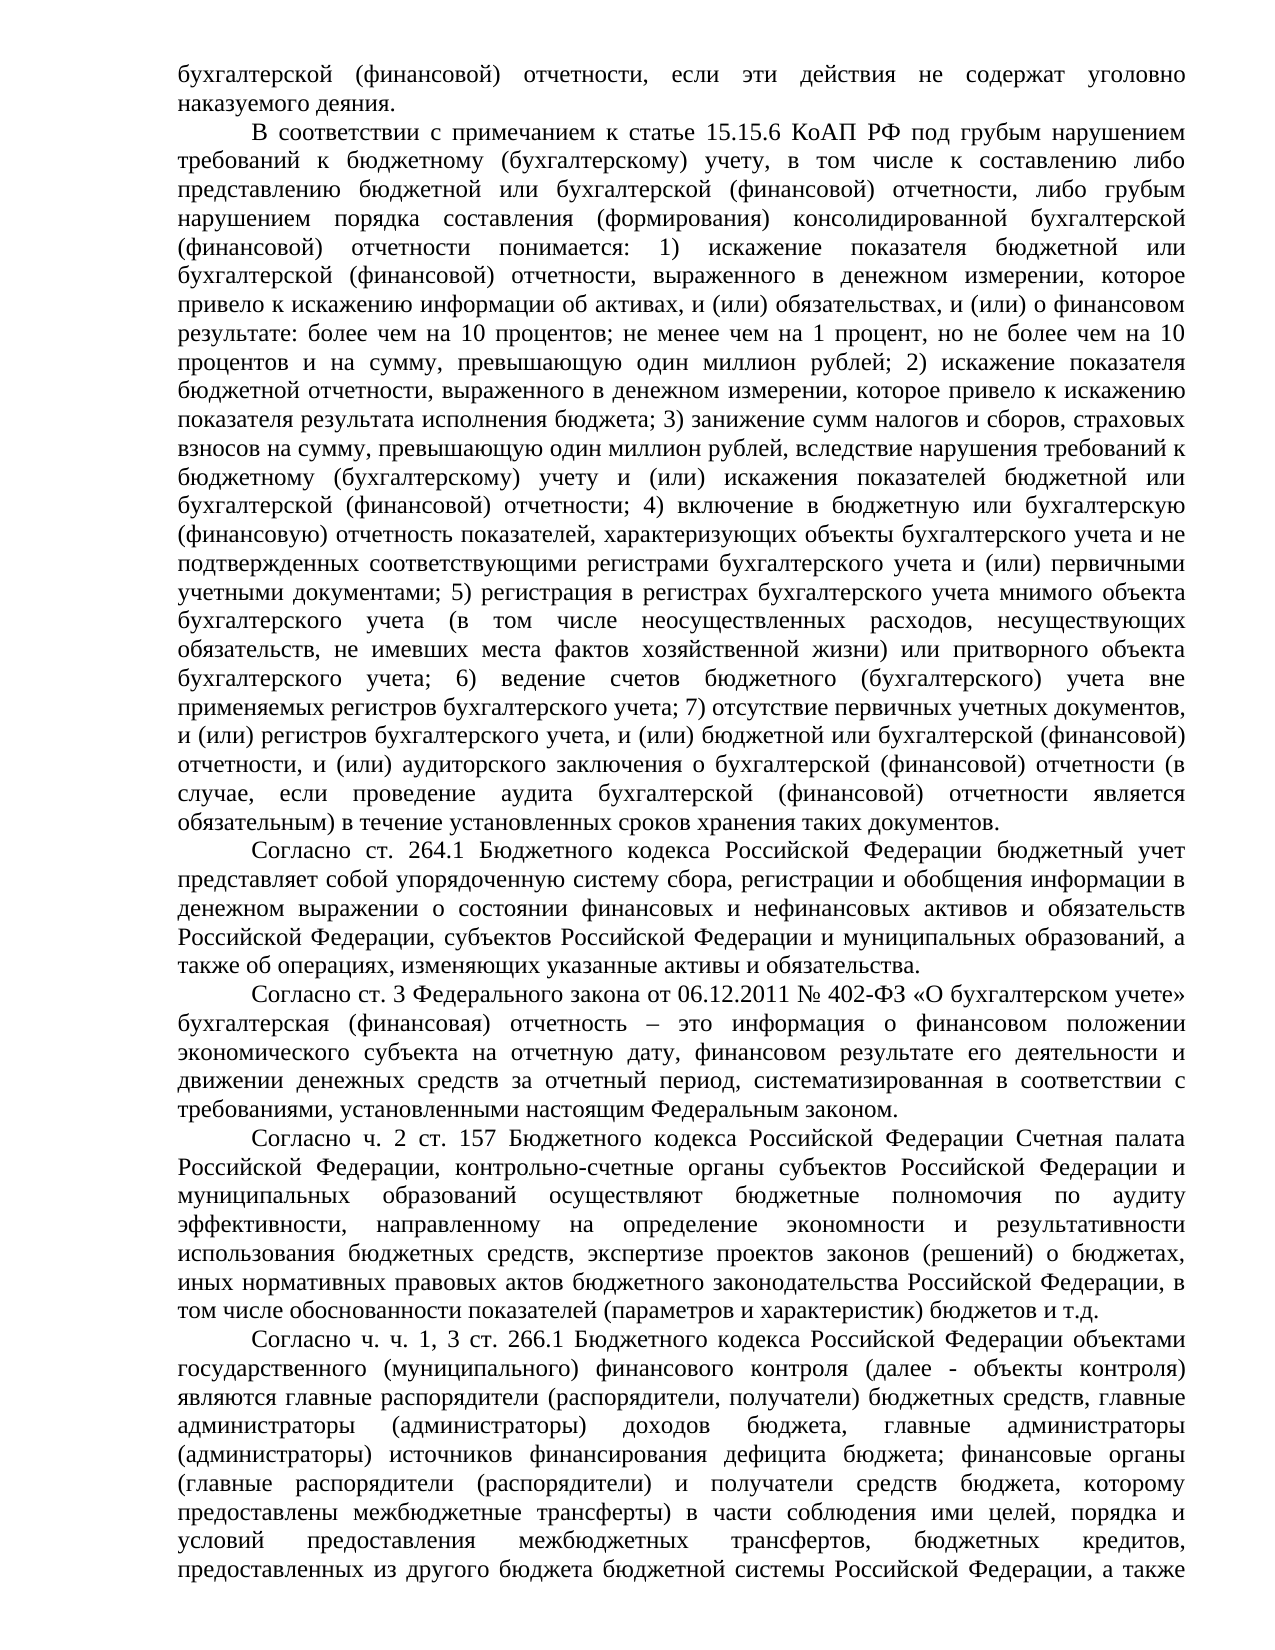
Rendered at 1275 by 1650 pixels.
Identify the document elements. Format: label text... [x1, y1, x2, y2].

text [177, 59, 1186, 117]
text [177, 1324, 1186, 1583]
text Согласно ч. 2 ст. 157 Бюджетного кодекса Российской Федерации Счетная палата Российской Федерации, контрольно-счетные органы субъектов Российской Федерации и муниципальных образований осуществляют бюджетные полномочия по аудиту эффективности, направленному на определение экономности и результативности использования бюджетных средств, экспертизе проектов законов (решений) о бюджетах, иных нормативных правовых актов бюджетного законодательства Российской Федерации, в том числе обоснованности показателей (параметров и характеристик) бюджетов и т.д. [177, 1123, 1186, 1324]
text Согласно ст. 264.1 Бюджетного кодекса Российской Федерации бюджетный учет представляет собой упорядоченную систему сбора, регистрации и обобщения информации в денежном выражении о состоянии финансовых и нефинансовых активов и обязательств Российской Федерации, субъектов Российской Федерации и муниципальных образований, а также об операциях, изменяющих указанные активы и обязательства. [177, 835, 1186, 979]
text Согласно ст. 3 Федерального закона от 06.12.2011 № 402-ФЗ «О бухгалтерском учете» бухгалтерская (финансовая) отчетность – это информация о финансовом положении экономического субъекта на отчетную дату, финансовом результате его деятельности и движении денежных средств за отчетный период, систематизированная в соответствии с требованиями, установленными настоящим Федеральным законом. [177, 979, 1186, 1123]
text В соответствии с примечанием к статье 15.15.6 КоАП РФ под грубым нарушением требований к бюджетному (бухгалтерскому) учету, в том числе к составлению либо представлению бюджетной или бухгалтерской (финансовой) отчетности, либо грубым нарушением порядка составления (формирования) консолидированной бухгалтерской (финансовой) отчетности понимается: 1) искажение показателя бюджетной или бухгалтерской (финансовой) отчетности, выраженного в денежном измерении, которое привело к искажению информации об активах, и (или) обязательствах, и (или) о финансовом результате: более чем на 10 процентов; не менее чем на 1 процент, но не более чем на 10 процентов и на сумму, превышающую один миллион рублей; 2) искажение показателя бюджетной отчетности, выраженного в денежном измерении, которое привело к искажению показателя результата исполнения бюджета; 3) занижение сумм налогов и сборов, страховых взносов на сумму, превышающую один миллион рублей, вследствие нарушения требований к бюджетному (бухгалтерскому) учету и (или) искажения показателей бюджетной или бухгалтерской (финансовой) отчетности; 4) включение в бюджетную или бухгалтерскую (финансовую) отчетность показателей, характеризующих объекты бухгалтерского учета и не подтвержденных соответствующими регистрами бухгалтерского учета и (или) первичными учетными документами; 5) регистрация в регистрах бухгалтерского учета мнимого объекта бухгалтерского учета (в том числе неосуществленных расходов, несуществующих обязательств, не имевших места фактов хозяйственной жизни) или притворного объекта бухгалтерского учета; 6) ведение счетов бюджетного (бухгалтерского) учета вне применяемых регистров бухгалтерского учета; 7) отсутствие первичных учетных документов, и (или) регистров бухгалтерского учета, и (или) бюджетной или бухгалтерской (финансовой) отчетности, и (или) аудиторского заключения о бухгалтерской (финансовой) отчетности (в случае, если проведение аудита бухгалтерской (финансовой) отчетности является обязательным) в течение установленных сроков хранения таких документов. [177, 117, 1186, 835]
